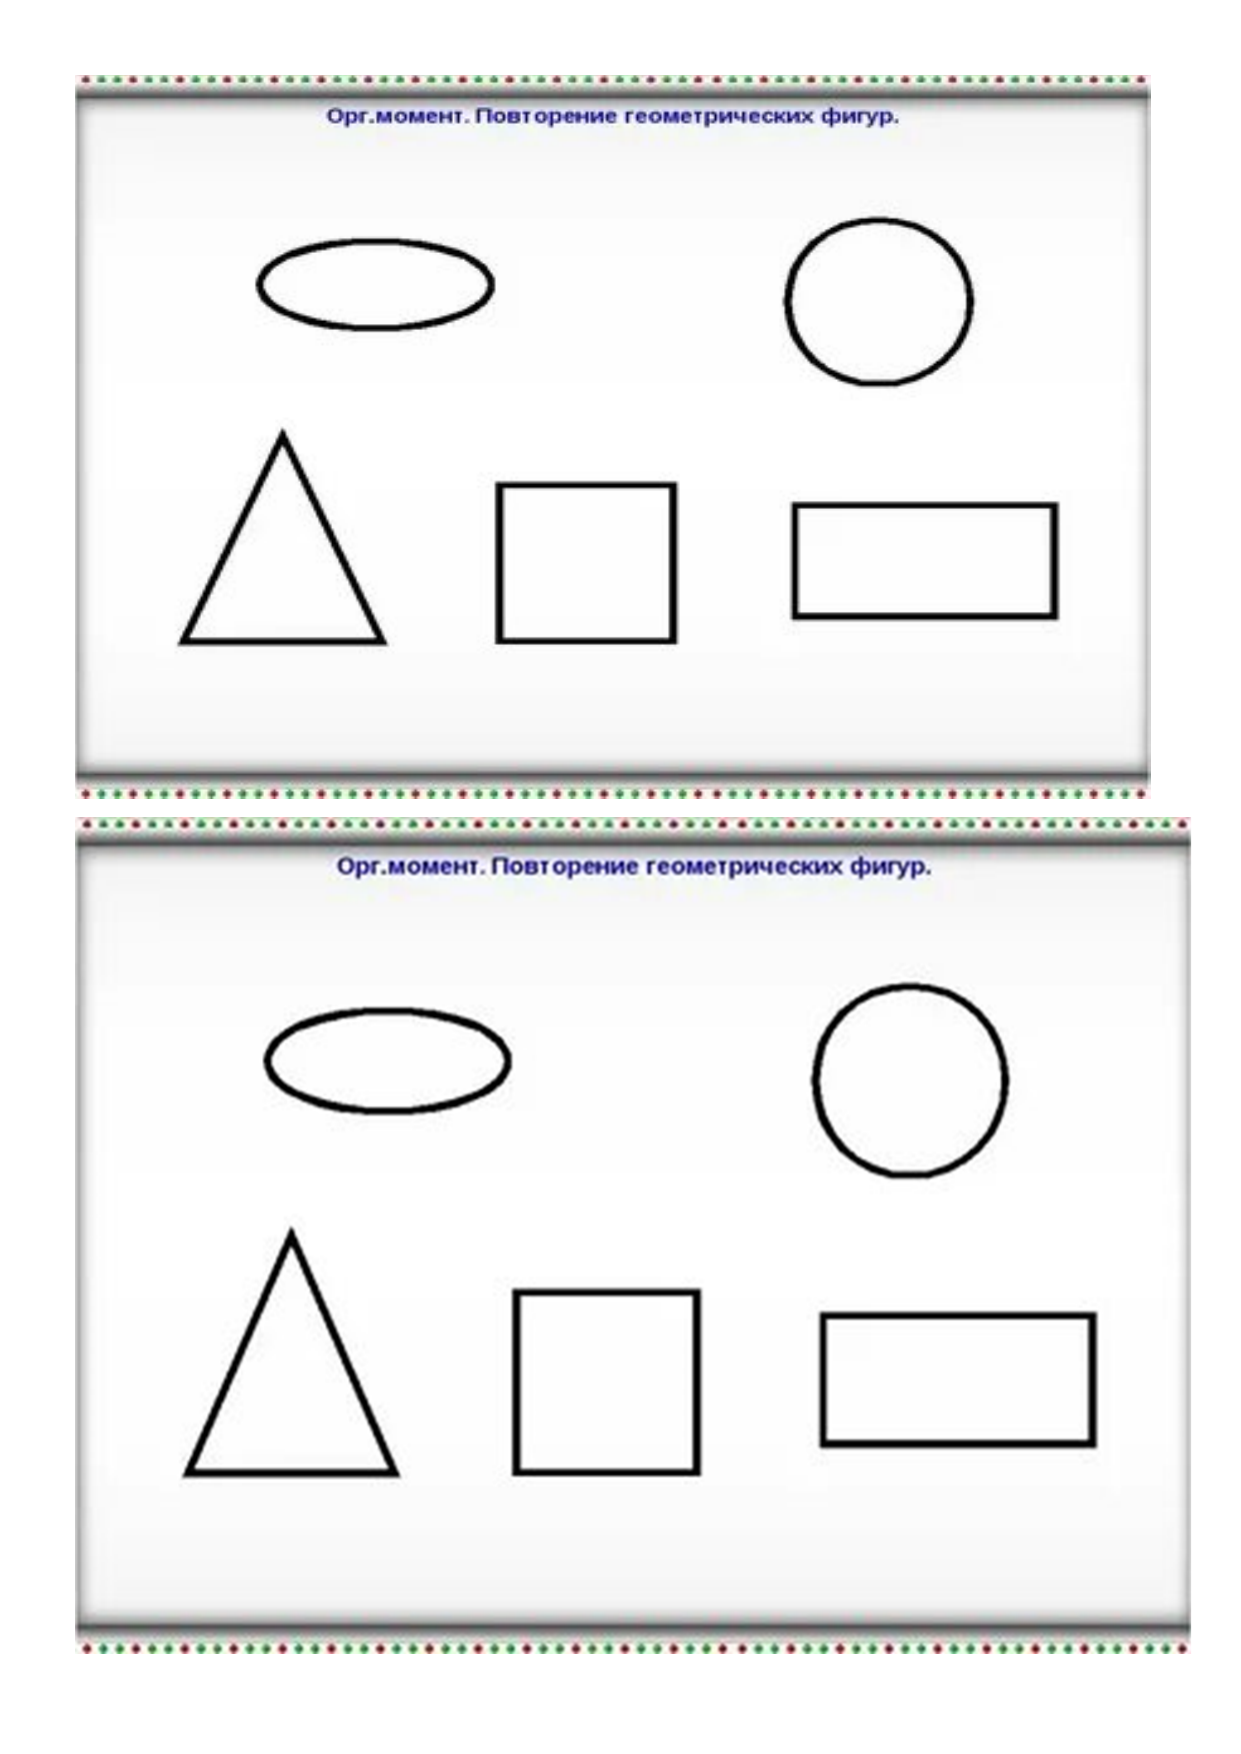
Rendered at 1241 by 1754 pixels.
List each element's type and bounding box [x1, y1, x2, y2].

picture [75, 75, 1151, 799]
picture [75, 817, 1192, 1654]
